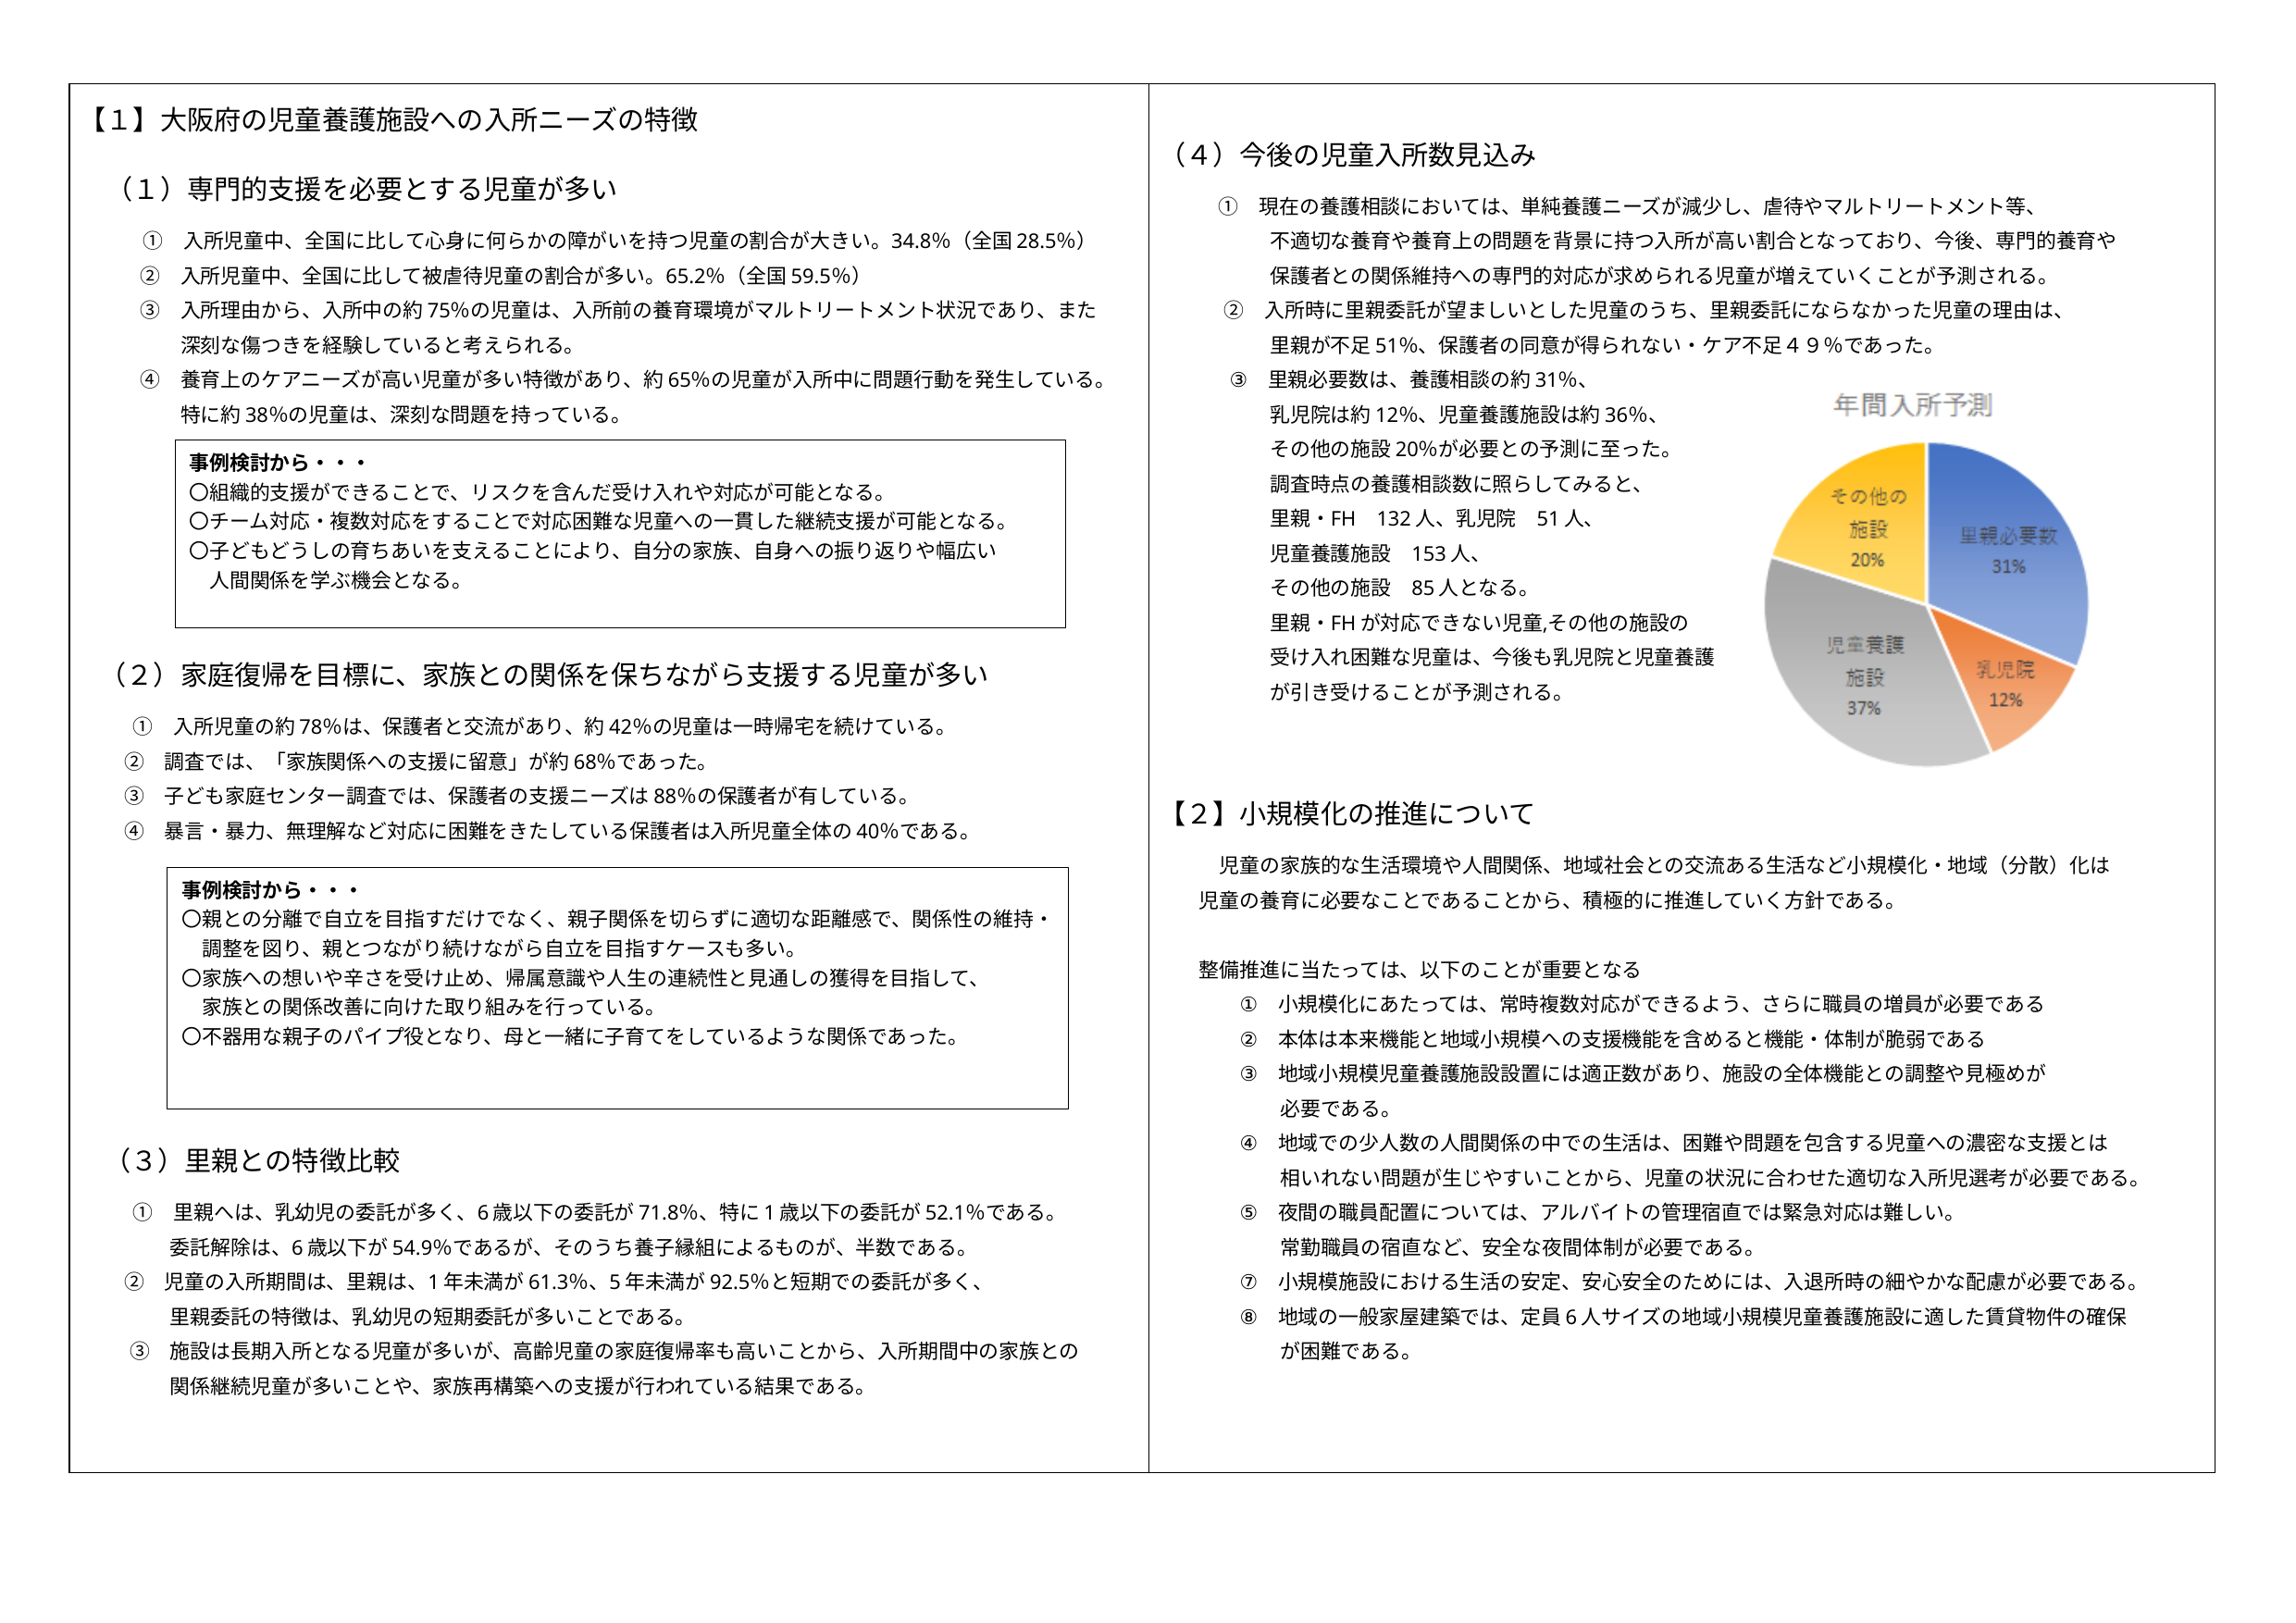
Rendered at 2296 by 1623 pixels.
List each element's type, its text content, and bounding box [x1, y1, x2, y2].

table_cell 【１】大阪府の児童養護施設への入所ニーズの特徴 （１）専門的支援を必要とする児童が多い ① 入所児童中、全国に比して心身に何らかの障がいを持つ児童の割合が大きい。34.8％（全国28.5％） ② 入所児童中、全国に比して被虐待児童の割合が多い。65.2％（全国59.5％） ③ 入所理由から、入所中の約75％の児童は、入所前の養育環境がマルトリートメント状況であり、また 深刻な傷つきを経験していると考えられる。 ④ 養育上のケアニーズが高い児童が多い特徴があり、約65％の児童が入所中に問題行動を発生している。 特に約38％の児童は、深刻な問題を持っている。 （２）家庭復帰を目標に、家族との関係を保ちながら支援する児童が多い ① 入所児童の約78％は、保護者と交流があり、約42％の児童は一時帰宅を続けている。 ② 調査では、「家族関係への支援に留意」が約68％であった。 ③ 子ども家庭センター調査では、保護者の支援ニーズは88％の保護者が有している。 ④ 暴言・暴力、無理解など対応に困難をきたしている保護者は入所児童全体の40％である。 （３）里親との特徴比較 ① 里親へは、乳幼児の委託が多く、6歳以下の委託が71.8％、特に1歳以下の委託が52.1％である。 委託解除は、6歳以下が54.9％であるが、そのうち養子縁組によるものが、半数である。 ② 児童の入所期間は、里親は、1年未満が61.3％、5年未満が92.5％と短期での委託が多く、 里親委託の特徴は、乳幼児の短期委託が多いことである。 ③ 施設は長期入所となる児童が多いが、高齢児童の家庭復帰率も高いことから、入所期間中の家族との 関係継続児童が多いことや、家族再構築への支援が行われている結果である。 [70, 84, 1148, 1472]
picture [1752, 367, 2128, 779]
table_cell （４）今後の児童入所数見込み ① 現在の養護相談においては、単純養護ニーズが減少し、虐待やマルトリートメント等、 不適切な養育や養育上の問題を背景に持つ入所が高い割合となっており、今後、専門的養育や 保護者との関係維持への専門的対応が求められる児童が増えていくことが予測される。 ② 入所時に里親委託が望ましいとした児童のうち、里親委託にならなかった児童の理由は、 里親が不足51％、保護者の同意が得られない・ケア不足４９％であった。 ③ 里親必要数は、養護相談の約31％、 乳児院は約12％、児童養護施設は約36％、 その他の施設20％が必要との予測に至った。 調査時点の養護相談数に照らしてみると、 里親・FH 132人、乳児院 51人、 児童養護施設 153人、 その他の施設 85人となる。 里親・FHが対応できない児童,その他の施設の 受け入れ困難な児童は、今後も乳児院と児童養護 が引き受けることが予測される。 【２】小規模化の推進について 児童の家族的な生活環境や人間関係、地域社会との交流ある生活など小規模化・地域（分散）化は 児童の養育に必要なことであることから、積極的に推進していく方針である。 整備推進に当たっては、以下のことが重要となる ① 小規模化にあたっては、常時複数対応ができるよう、さらに職員の増員が必要である ② 本体は本来機能と地域小規模への支援機能を含めると機能・体制が脆弱である ③ 地域小規模児童養護施設設置には適正数があり、施設の全体機能との調整や見極めが 必要である。 ④ 地域での少人数の人間関係の中での生活は、困難や問題を包含する児童への濃密な支援とは 相いれない問題が生じやすいことから、児童の状況に合わせた適切な入所児選考が必要である。 ⑤ 夜間の職員配置については、アルバイトの管理宿直では緊急対応は難しい。 常勤職員の宿直など、安全な夜間体制が必要である。 ⑦ 小規模施設における生活の安定、安心安全のためには、入退所時の細やかな配慮が必要である。 ⑧ 地域の一般家屋建築では、定員6人サイズの地域小規模児童養護施設に適した賃貸物件の確保 が困難である。 [1149, 84, 2215, 1472]
